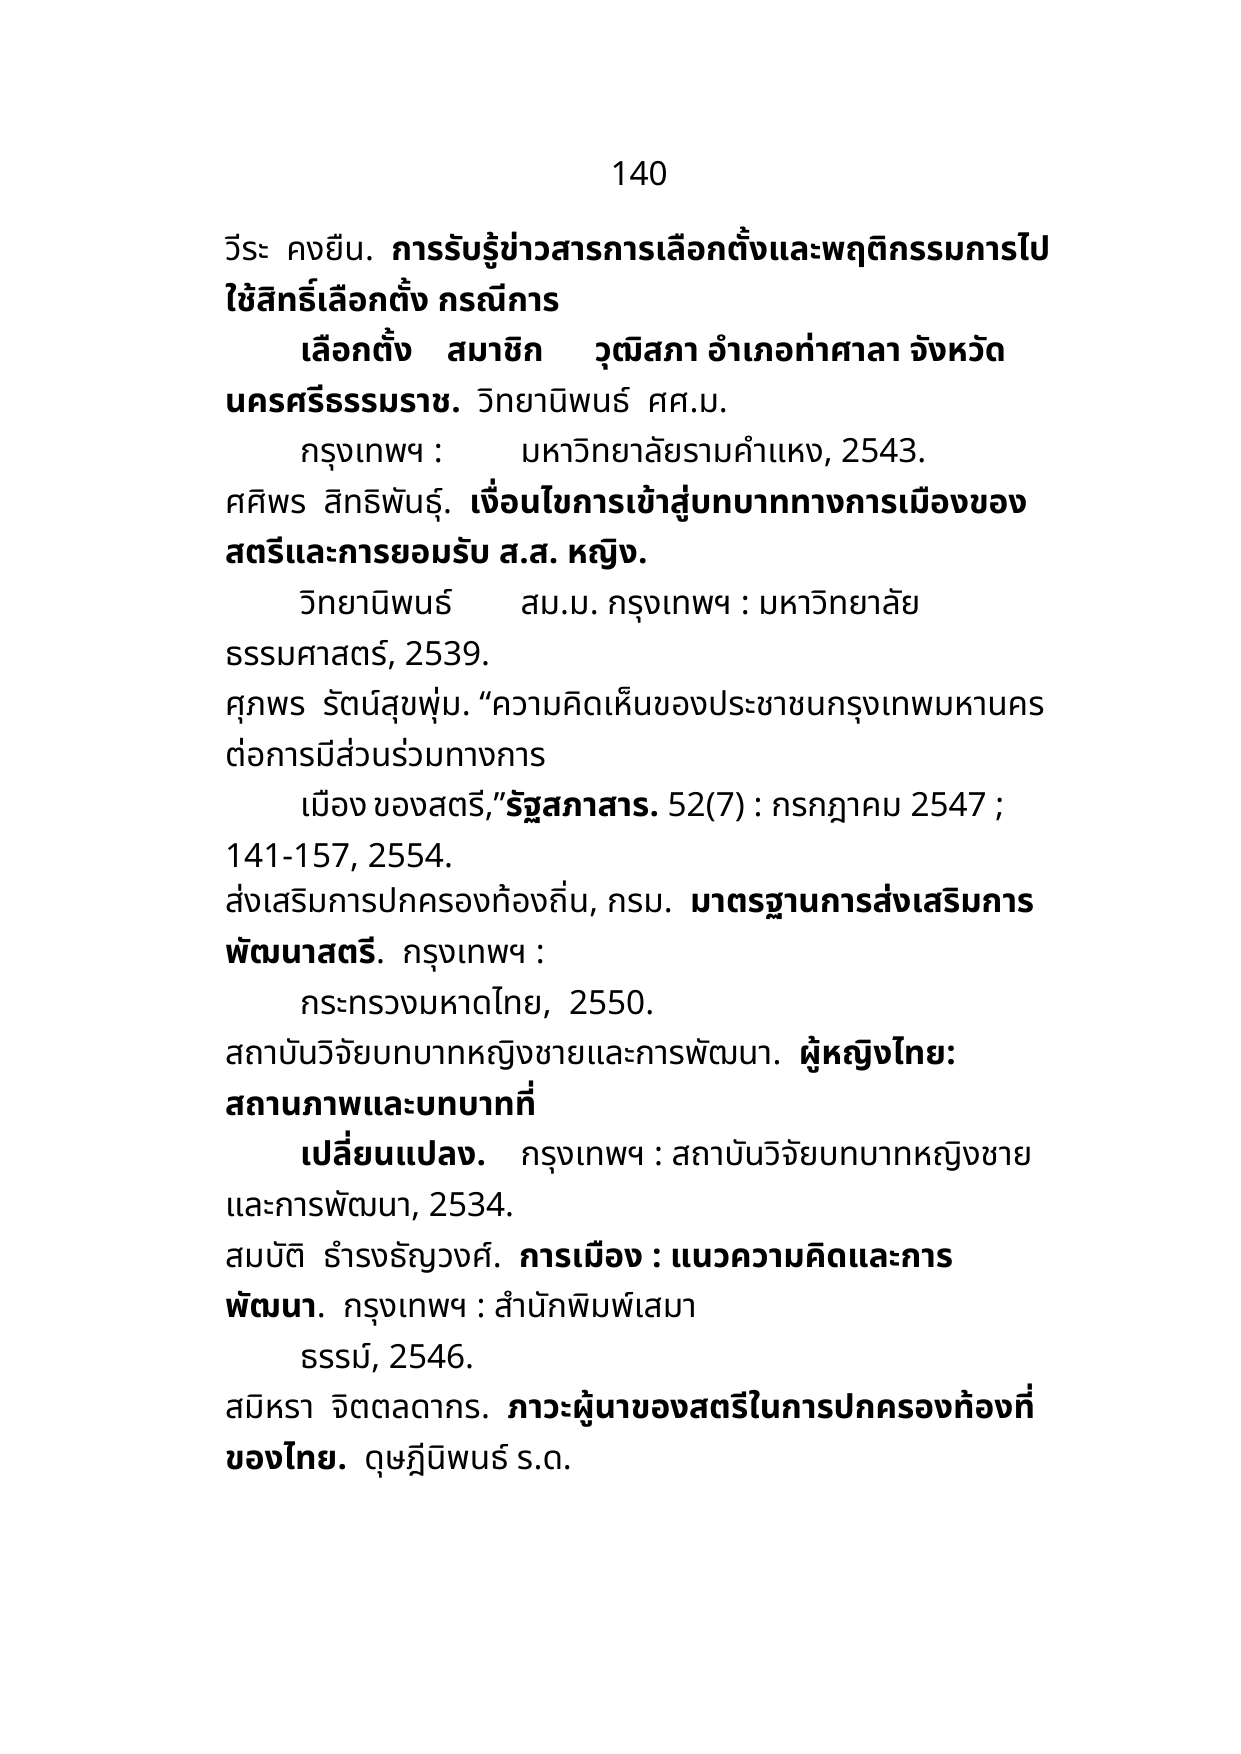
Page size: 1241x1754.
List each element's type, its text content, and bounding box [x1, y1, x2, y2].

text สมิหรา จิตตลดากร. ภาวะผู้นาของสตรีในการปกครองท้องที่ของไทย. ดุษฎีนิพนธ์ ร.ด. [225, 1383, 1053, 1484]
text วีระ คงยืน. การรับรู้ข่าวสารการเลือกตั้งและพฤติกรรมการไปใช้สิทธิ์เลือกตั้ง กรณีการ [225, 225, 1053, 326]
text ศศิพร สิทธิพันธุ์. เงื่อนไขการเข้าสู่บทบาททางการเมืองของสตรีและการยอมรับ ส.ส. หญิง. [225, 478, 1053, 579]
text เมือง ของสตรี,”รัฐสภาสาร. 52(7) : กรกฎาคม 2547 ; 141-157, 2554. [225, 781, 1053, 877]
text ธรรม์, 2546. [225, 1333, 1053, 1383]
text เปลี่ยนแปลง. กรุงเทพฯ : สถาบันวิจัยบทบาทหญิงชายและการพัฒนา, 2534. [225, 1130, 1053, 1231]
text กระทรวงมหาดไทย, 2550. [225, 978, 1053, 1029]
text กรุงเทพฯ : มหาวิทยาลัยรามคำแหง, 2543. [225, 427, 1053, 478]
text ศุภพร รัตน์สุขพุ่ม. “ความคิดเห็นของประชาชนกรุงเทพมหานครต่อการมีส่วนร่วมทางการ [225, 680, 1053, 781]
text เลือกตั้ง สมาชิก วุฒิสภา อำเภอท่าศาลา จังหวัดนครศรีธรรมราช. วิทยานิพนธ์ ศศ.ม. [225, 326, 1053, 427]
text สถาบันวิจัยบทบาทหญิงชายและการพัฒนา. ผู้หญิงไทย: สถานภาพและบทบาทที่ [225, 1029, 1053, 1130]
text วิทยานิพนธ์ สม.ม. กรุงเทพฯ : มหาวิทยาลัยธรรมศาสตร์, 2539. [225, 579, 1053, 680]
text สมบัติ ธำรงธัญวงศ์. การเมือง : แนวความคิดและการพัฒนา. กรุงเทพฯ : สำนักพิมพ์เสมา [225, 1231, 1053, 1333]
text ส่งเสริมการปกครองท้องถิ่น, กรม. มาตรฐานการส่งเสริมการพัฒนาสตรี. กรุงเทพฯ : [225, 877, 1053, 978]
